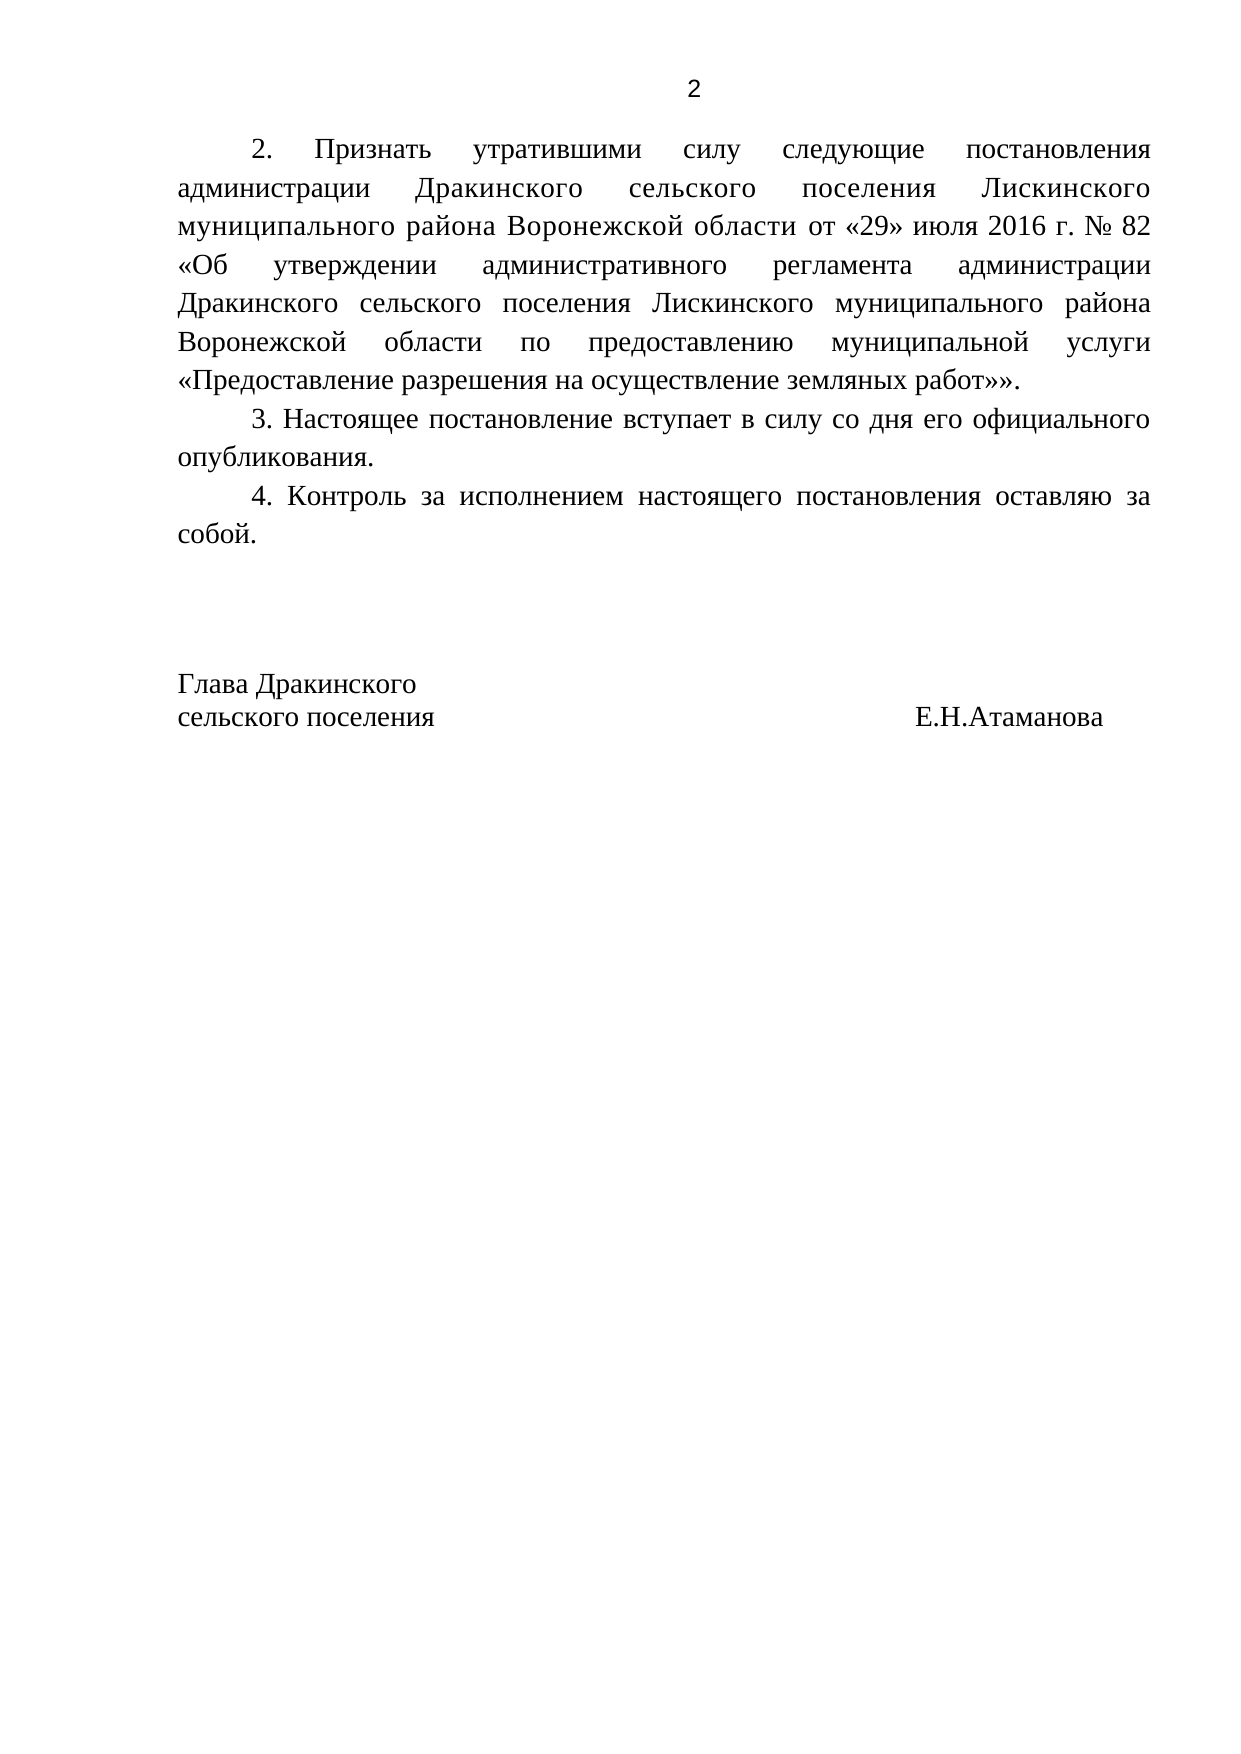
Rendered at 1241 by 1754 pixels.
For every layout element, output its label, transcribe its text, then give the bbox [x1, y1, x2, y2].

text 2. Признать утратившими силу следующие постановления администрации Дракинского сельского поселения Лискинского муниципального района Воронежской области от «29» июля 2016 г. № 82 «Об утверждении административного регламента администрации Дракинского сельского поселения Лискинского муниципального района Воронежской области по предоставлению муниципальной услуги «Предоставление разрешения на осуществление земляных работ»». [177, 131, 1152, 396]
list 4. Контроль за исполнением настоящего постановления оставляю за собой. [177, 478, 1152, 550]
text сельского поселения Е.Н.Атаманова [177, 699, 1152, 733]
text Глава Дракинского [177, 666, 1152, 699]
list 3. Настоящее постановление вступает в силу со дня его официального опубликования. [177, 401, 1152, 473]
